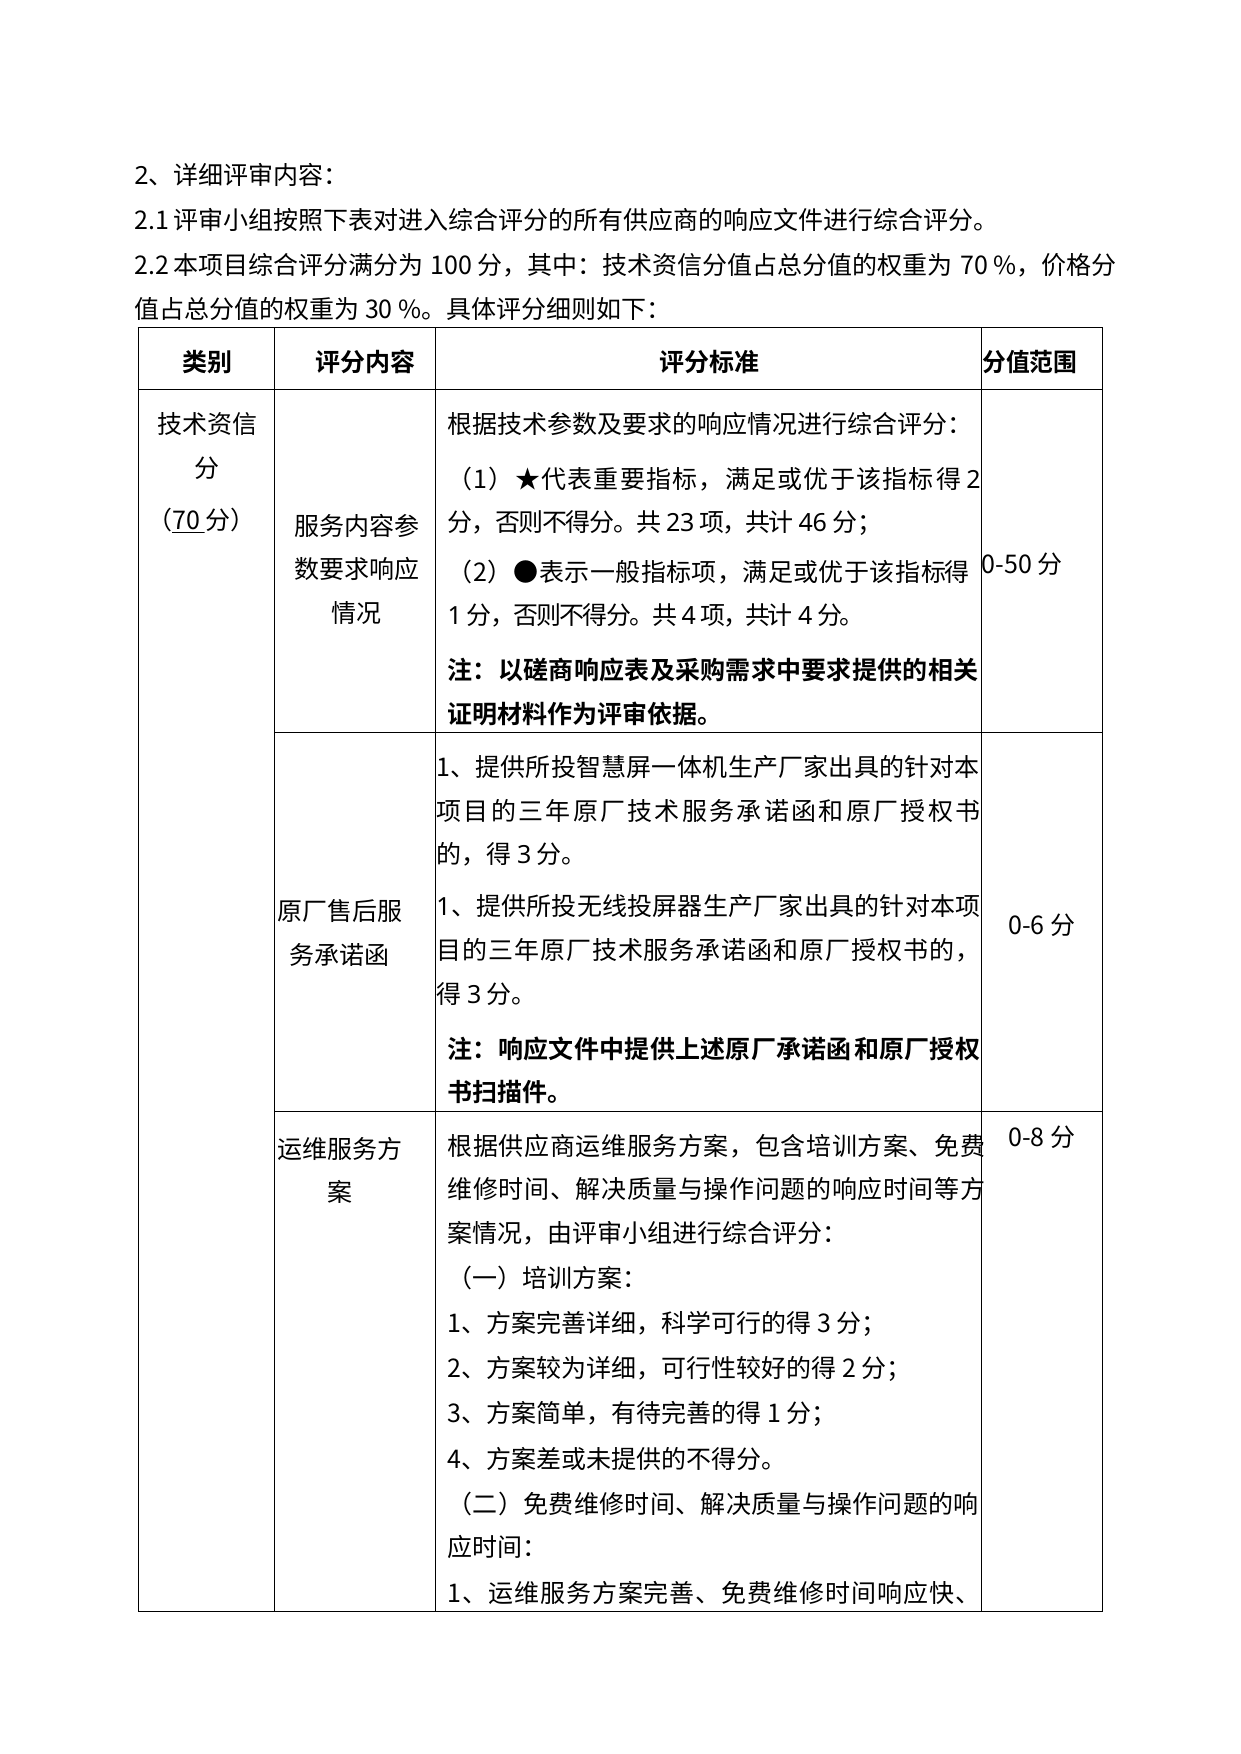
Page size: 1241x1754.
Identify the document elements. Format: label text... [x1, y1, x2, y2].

table_cell 0-50 分 [982, 390, 1102, 732]
table_cell 原厂售后服务承诺函 [275, 733, 435, 1111]
table_header 类别 [139, 328, 274, 389]
table_header 评分标准 [436, 328, 981, 389]
table_cell 提供所投智慧屏一体机生产厂家出具的针对本项目的三年原厂技术服务承诺函和原厂授权书的，得 3分。 1、提供所投无线投屏器生产厂家出具的针对本项目的三年原厂技术服务承诺函和原厂授权书的，得 3分。 注：响应文件中提供上述原厂承诺函和原厂授权书扫描件。 [436, 733, 981, 1111]
table_header 评分内容 [275, 328, 435, 389]
table_cell 服务内容参数要求响应情况 [275, 390, 435, 732]
text 2.2本项目综合评分满分为 100 分，其中：技术资信分值占总分值的权重为 70 %，价格分值占总分值的权重为 30 %。具体评分细则如下： [134, 239, 1117, 327]
text 2、详细评审内容： [134, 149, 1117, 193]
text 2.1评审小组按照下表对进入综合评分的所有供应商的响应文件进行综合评分。 [134, 194, 1117, 238]
table_header 分值范围 [982, 328, 1102, 389]
table_cell 0-8 分 [982, 1112, 1102, 1611]
table_cell 0-6 分 [982, 733, 1102, 1111]
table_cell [436, 1112, 981, 1611]
table_cell 运维服务方案 [275, 1112, 435, 1611]
table_cell 技术资信分 （70分） [139, 390, 274, 1611]
table_cell 根据技术参数及要求的响应情况进行综合评分： （1）★代表重要指标，满足或优于该指标得 2 分，否则不得分。共 23项，共计46分； （2）●表示一般指标项，满足或优于该指标得1分，否则不得分。共 4项，共计4分。 注：以磋商响应表及采购需求中要求提供的相关证明材料作为评审依据。 [436, 390, 981, 732]
